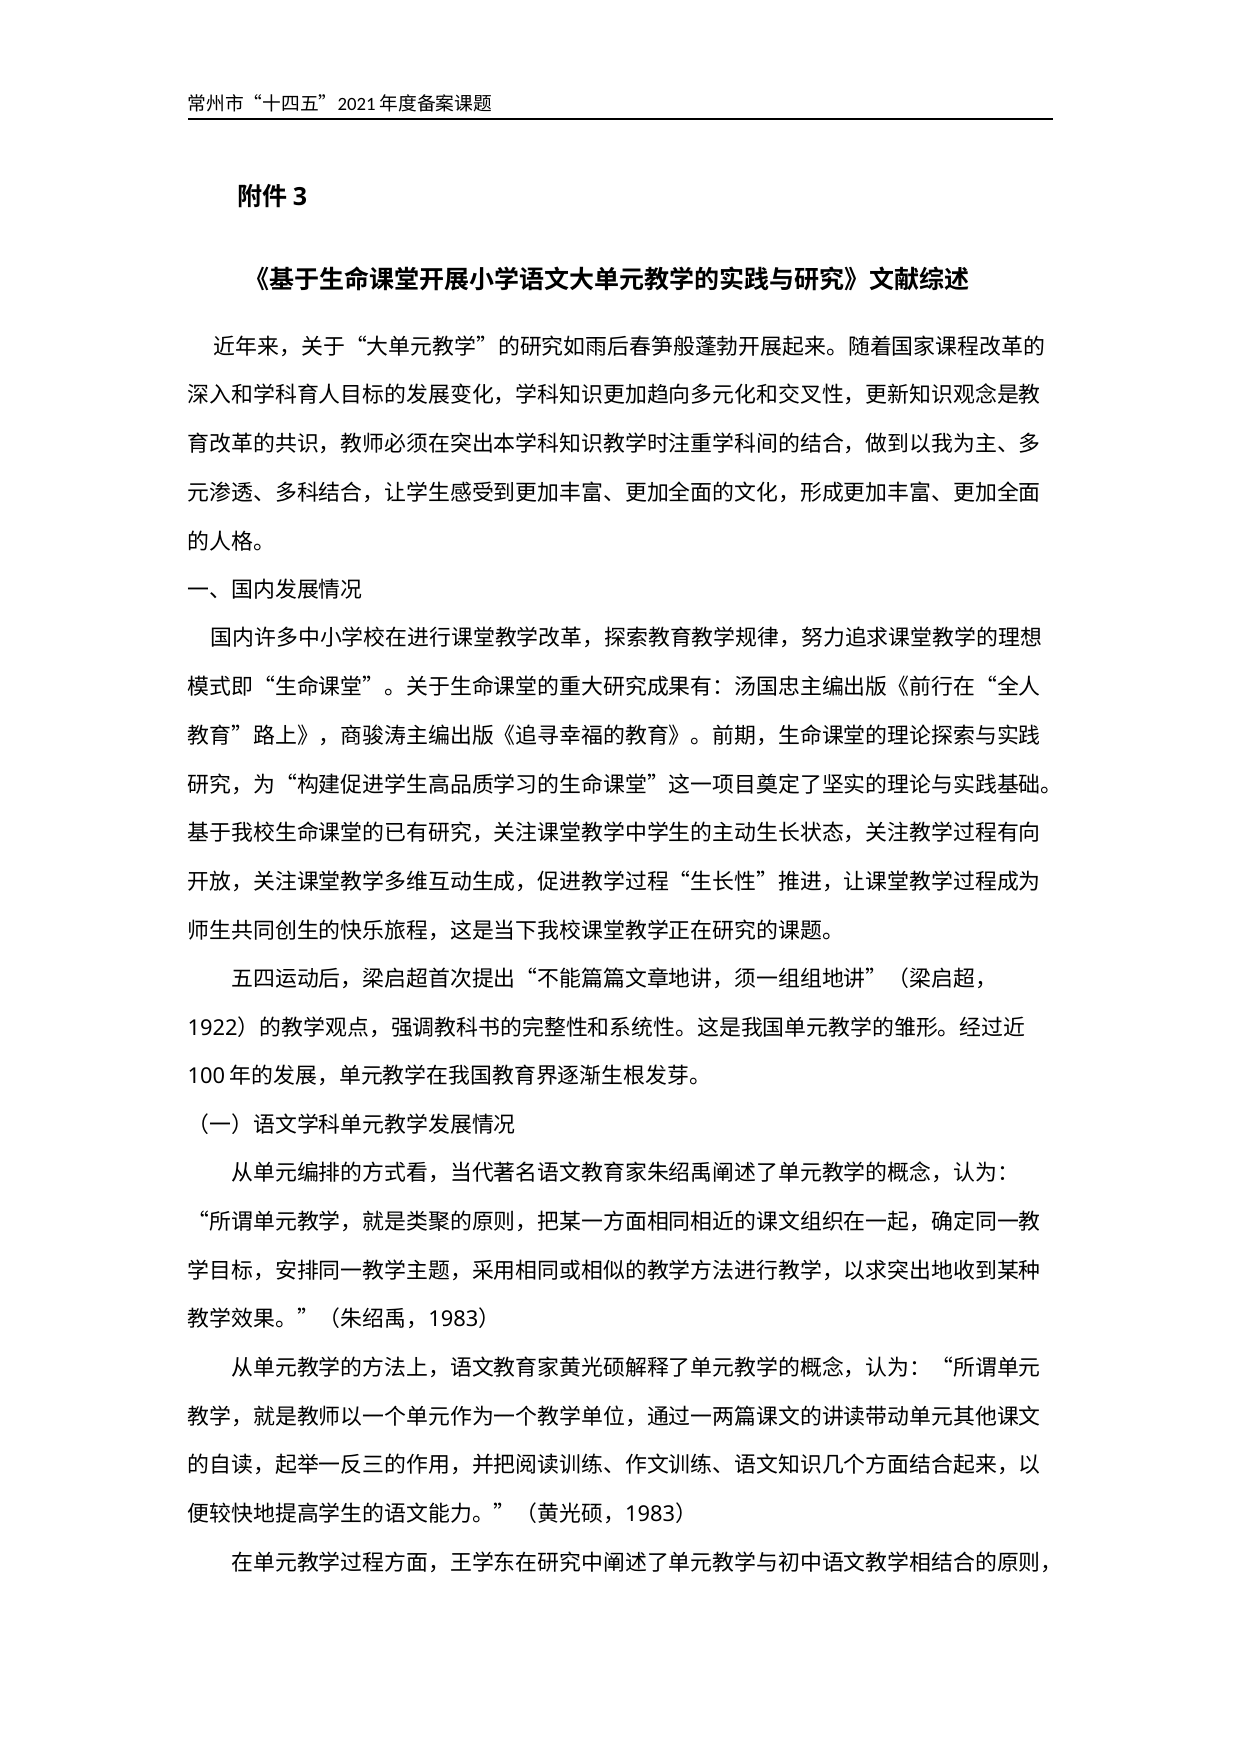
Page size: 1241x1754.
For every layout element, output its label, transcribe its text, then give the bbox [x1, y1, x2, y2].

list 五四运动后，梁启超首次提出“不能篇篇文章地讲，须一组组地讲”（梁启超，1922）的教学观点，强调教科书的完整性和系统性。这是我国单元教学的雏形。经过近100年的发展，单元教学在我国教育界逐渐生根发芽。 [187, 961, 1053, 1091]
text 附件3 [187, 162, 1053, 227]
text 《基于生命课堂开展小学语文大单元教学的实践与研究》文献综述 [187, 245, 1053, 310]
list 国内许多中小学校在进行课堂教学改革，探索教育教学规律，努力追求课堂教学的理想模式即“生命课堂”。关于生命课堂的重大研究成果有：汤国忠主编出版《前行在“全人教育”路上》，商骏涛主编出版《追寻幸福的教育》。前期，生命课堂的理论探索与实践研究，为“构建促进学生高品质学习的生命课堂”这一项目奠定了坚实的理论与实践基础。基于我校生命课堂的已有研究，关注课堂教学中学生的主动生长状态，关注教学过程有向开放，关注课堂教学多维互动生成，促进教学过程“生长性”推进，让课堂教学过程成为师生共同创生的快乐旅程，这是当下我校课堂教学正在研究的课题。 [187, 620, 1053, 945]
list 从单元教学的方法上，语文教育家黄光硕解释了单元教学的概念，认为：“所谓单元教学，就是教师以一个单元作为一个教学单位，通过一两篇课文的讲读带动单元其他课文的自读，起举一反三的作用，并把阅读训练、作文训练、语文知识几个方面结合起来，以便较快地提高学生的语文能力。”（黄光硕，1983） [187, 1349, 1053, 1528]
list 国内发展情况 [187, 572, 1053, 604]
list （一）语文学科单元教学发展情况 [187, 1107, 1053, 1139]
list 从单元编排的方式看，当代著名语文教育家朱绍禹阐述了单元教学的概念，认为：“所谓单元教学，就是类聚的原则，把某一方面相同相近的课文组织在一起，确定同一教学目标，安排同一教学主题，采用相同或相似的教学方法进行教学，以求突出地收到某种教学效果。”（朱绍禹，1983） [187, 1155, 1053, 1334]
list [187, 1544, 1053, 1577]
list 近年来，关于“大单元教学”的研究如雨后春笋般蓬勃开展起来。随着国家课程改革的深入和学科育人目标的发展变化，学科知识更加趋向多元化和交叉性，更新知识观念是教育改革的共识，教师必须在突出本学科知识教学时注重学科间的结合，做到以我为主、多元渗透、多科结合，让学生感受到更加丰富、更加全面的文化，形成更加丰富、更加全面的人格。 [187, 328, 1053, 556]
